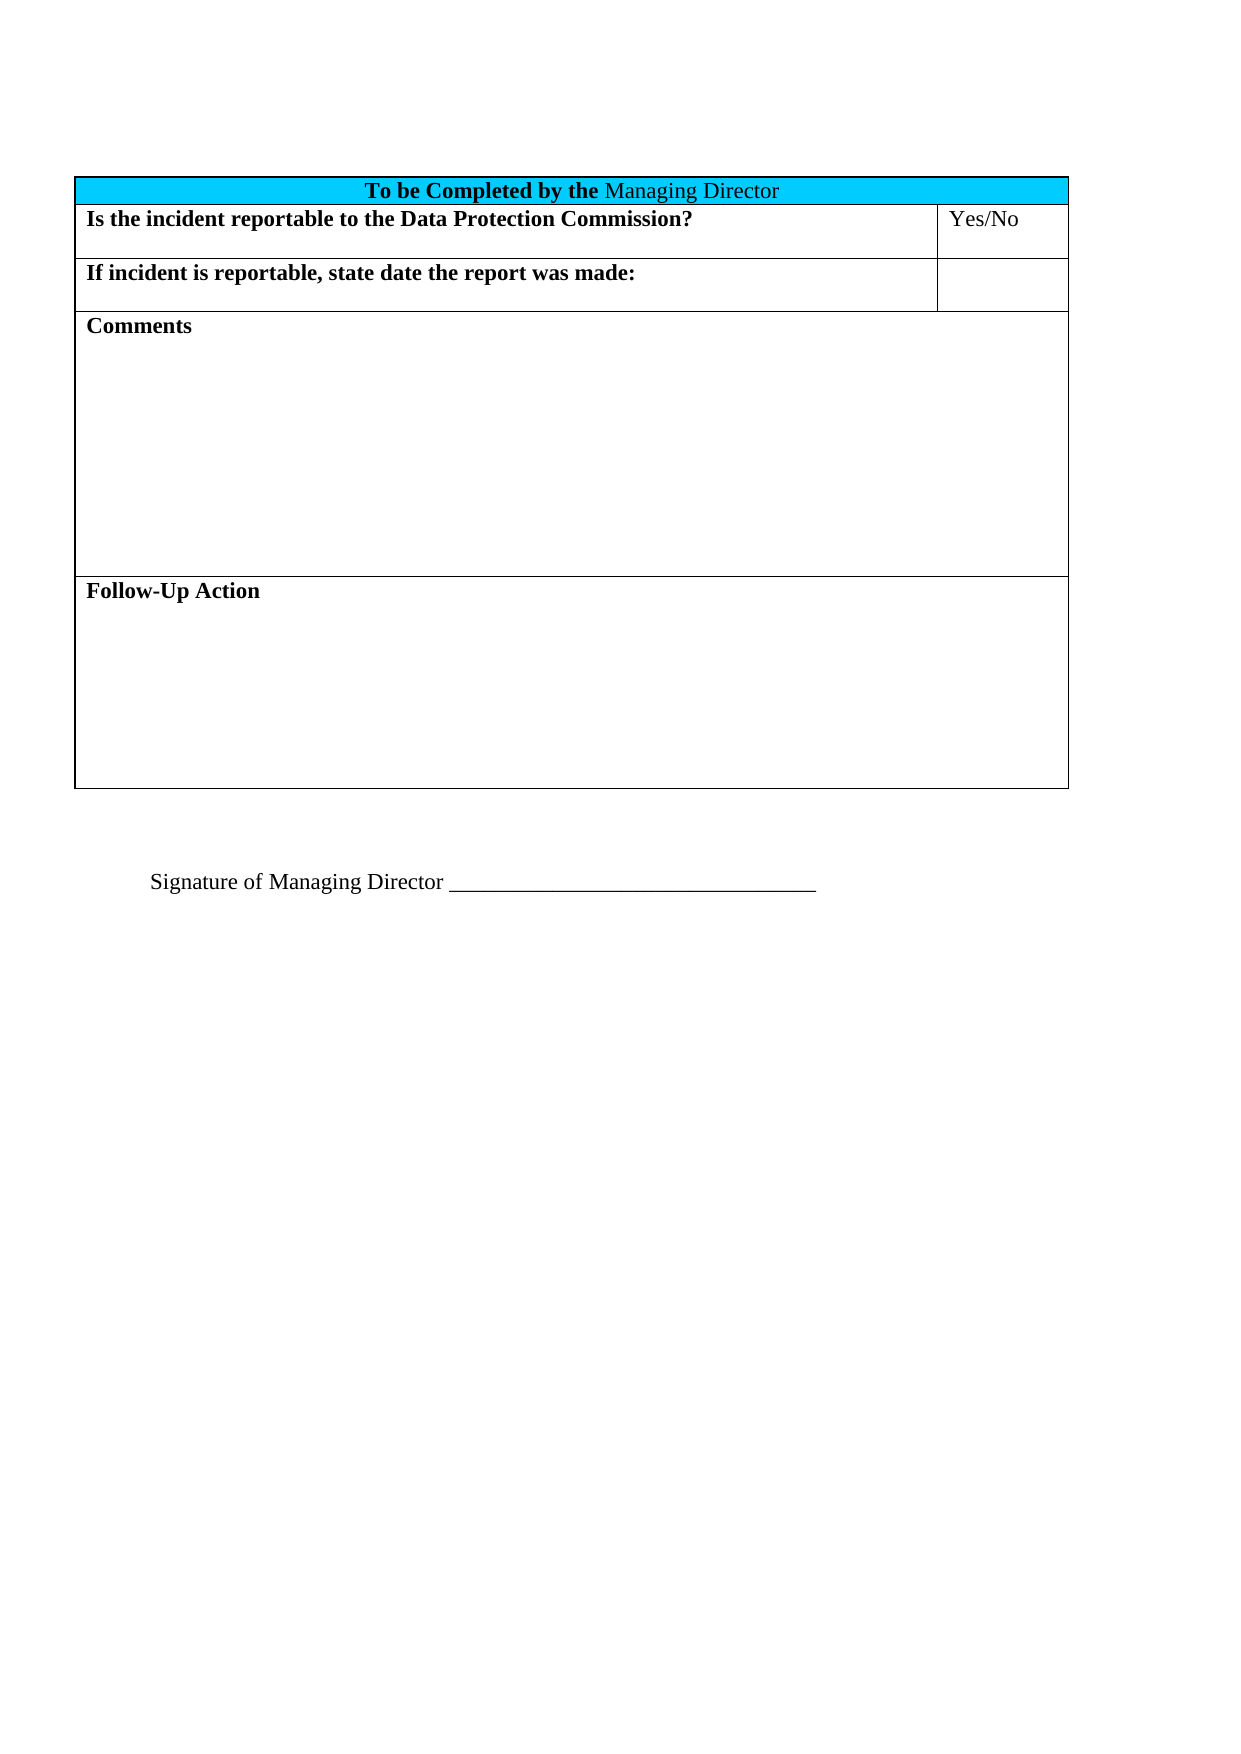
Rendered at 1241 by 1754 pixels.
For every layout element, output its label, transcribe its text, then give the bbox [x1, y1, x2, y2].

table_cell Follow-Up Action [76, 577, 1068, 788]
table_cell Yes/No [938, 205, 1068, 257]
table_cell If incident is reportable, state date the report was made: [76, 259, 937, 311]
table_cell [938, 259, 1068, 311]
table_cell Is the incident reportable to the Data Protection Commission? [76, 205, 937, 257]
text Signature of Managing Director ________________________________ [150, 868, 1090, 894]
table_cell Comments [76, 312, 1068, 576]
table_header To be Completed by the Managing Director [76, 178, 1068, 204]
